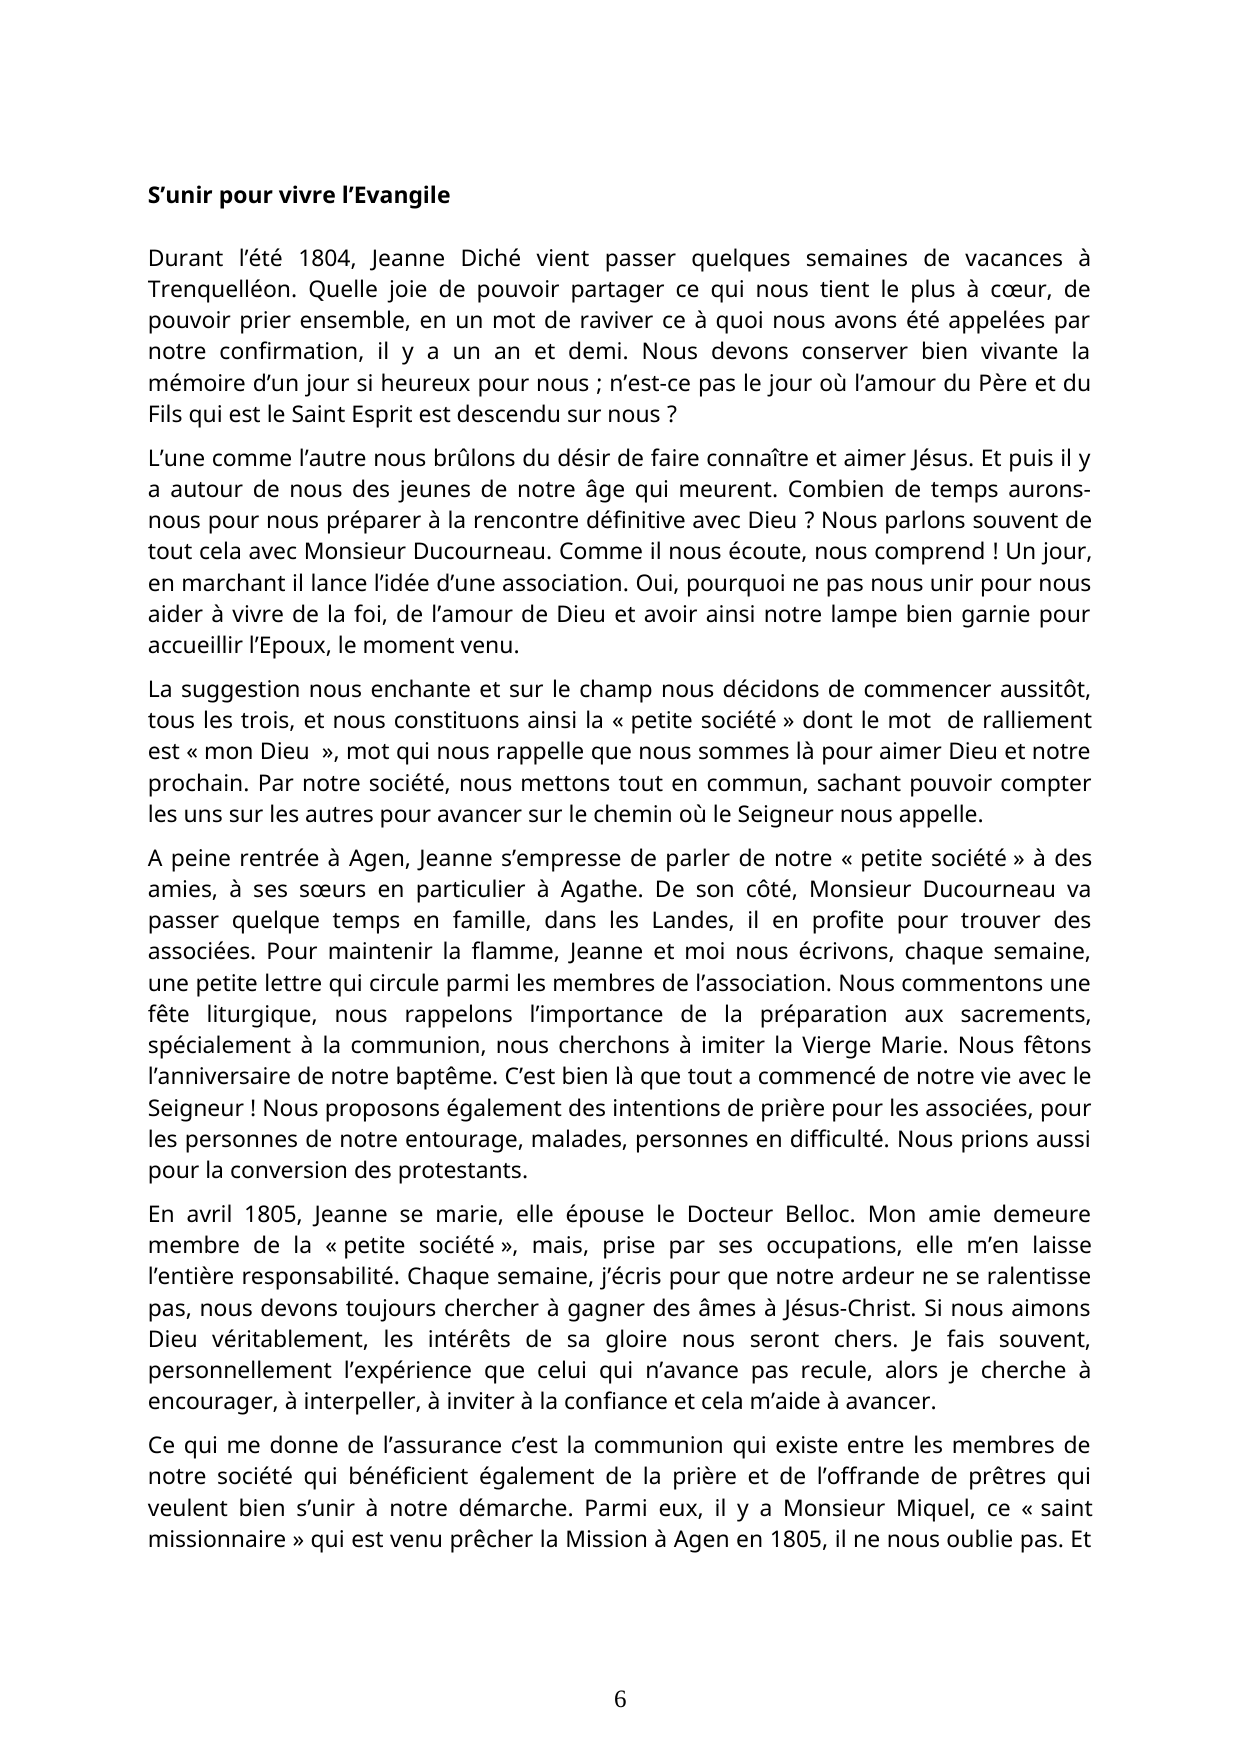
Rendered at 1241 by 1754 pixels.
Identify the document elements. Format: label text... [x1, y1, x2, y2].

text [148, 1429, 1092, 1554]
text A peine rentrée à Agen, Jeanne s’empresse de parler de notre « petite société » à des amies, à ses sœurs en particulier à Agathe. De son côté, Monsieur Ducourneau va passer quelque temps en famille, dans les Landes, il en profite pour trouver des associées. Pour maintenir la flamme, Jeanne et moi nous écrivons, chaque semaine, une petite lettre qui circule parmi les membres de l’association. Nous commentons une fête liturgique, nous rappelons l’importance de la préparation aux sacrements, spécialement à la communion, nous cherchons à imiter la Vierge Marie. Nous fêtons l’anniversaire de notre baptême. C’est bien là que tout a commencé de notre vie avec le Seigneur ! Nous proposons également des intentions de prière pour les associées, pour les personnes de notre entourage, malades, personnes en difficulté. Nous prions aussi pour la conversion des protestants. [148, 841, 1092, 1185]
text Durant l’été 1804, Jeanne Diché vient passer quelques semaines de vacances à Trenquelléon. Quelle joie de pouvoir partager ce qui nous tient le plus à cœur, de pouvoir prier ensemble, en un mot de raviver ce à quoi nous avons été appelées par notre confirmation, il y a un an et demi. Nous devons conserver bien vivante la mémoire d’un jour si heureux pour nous ; n’est-ce pas le jour où l’amour du Père et du Fils qui est le Saint Esprit est descendu sur nous ? [148, 241, 1092, 429]
subtitle S’unir pour vivre l’Evangile [148, 179, 1092, 210]
text La suggestion nous enchante et sur le champ nous décidons de commencer aussitôt, tous les trois, et nous constituons ainsi la « petite société » dont le mot de ralliement est « mon Dieu », mot qui nous rappelle que nous sommes là pour aimer Dieu et notre prochain. Par notre société, nous mettons tout en commun, sachant pouvoir compter les uns sur les autres pour avancer sur le chemin où le Seigneur nous appelle. [148, 673, 1092, 829]
text L’une comme l’autre nous brûlons du désir de faire connaître et aimer Jésus. Et puis il y a autour de nous des jeunes de notre âge qui meurent. Combien de temps aurons-nous pour nous préparer à la rencontre définitive avec Dieu ? Nous parlons souvent de tout cela avec Monsieur Ducourneau. Comme il nous écoute, nous comprend ! Un jour, en marchant il lance l’idée d’une association. Oui, pourquoi ne pas nous unir pour nous aider à vivre de la foi, de l’amour de Dieu et avoir ainsi notre lampe bien garnie pour accueillir l’Epoux, le moment venu. [148, 441, 1092, 660]
text En avril 1805, Jeanne se marie, elle épouse le Docteur Belloc. Mon amie demeure membre de la « petite société », mais, prise par ses occupations, elle m’en laisse l’entière responsabilité. Chaque semaine, j’écris pour que notre ardeur ne se ralentisse pas, nous devons toujours chercher à gagner des âmes à Jésus-Christ. Si nous aimons Dieu véritablement, les intérêts de sa gloire nous seront chers. Je fais souvent, personnellement l’expérience que celui qui n’avance pas recule, alors je cherche à encourager, à interpeller, à inviter à la confiance et cela m’aide à avancer. [148, 1198, 1092, 1416]
